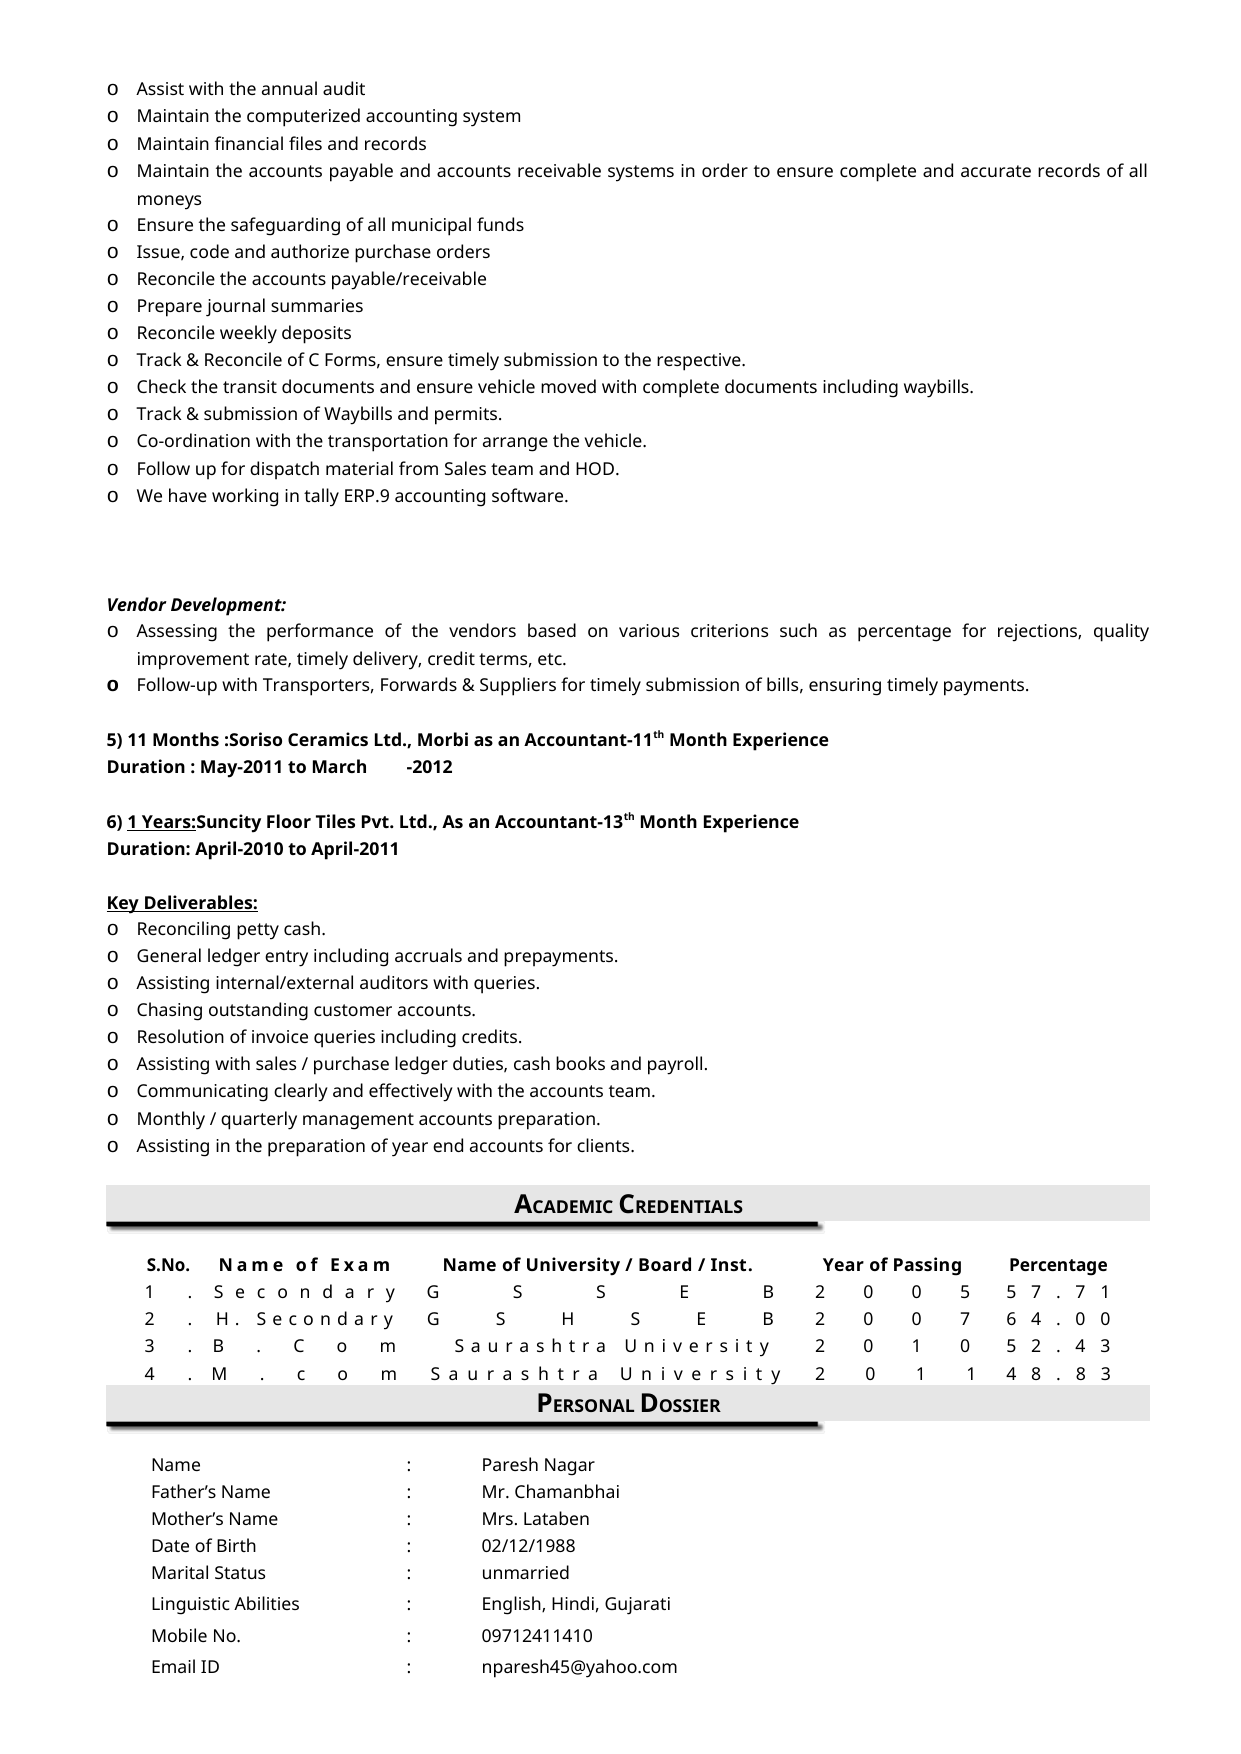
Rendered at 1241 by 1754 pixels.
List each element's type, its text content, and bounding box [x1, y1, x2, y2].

list Assisting with sales / purchase ledger duties, cash books and payroll. [106, 1050, 1150, 1077]
list Assessing the performance of the vendors based on various criterions such as percentage for rejections, quality improvement rate, timely delivery, credit terms, etc. [106, 617, 1150, 671]
table_header Year of Passing [800, 1250, 991, 1277]
table_header Percentage [991, 1250, 1126, 1277]
table_cell 2010 [800, 1331, 991, 1358]
text 5) 11 Months :Soriso Ceramics Ltd., Morbi as an Accountant-11th Month Experience [106, 725, 1150, 752]
table_header Name of Exam [198, 1250, 410, 1277]
text Mother’s Name : Mrs. Lataben [151, 1503, 1150, 1531]
picture [106, 1420, 826, 1437]
list Assisting internal/external auditors with queries. [106, 969, 1150, 996]
table_cell Secondary [198, 1277, 410, 1304]
table_header S.No. [131, 1250, 198, 1277]
list General ledger entry including accruals and prepayments. [106, 942, 1150, 969]
table_cell 2. [131, 1304, 198, 1331]
table_cell 3. [131, 1331, 198, 1358]
table_cell H. Secondary [198, 1304, 410, 1331]
text Name : Paresh Nagar [151, 1449, 1150, 1476]
text Linguistic Abilities : English, Hindi, Gujarati [151, 1589, 1150, 1616]
text Duration : May-2011 to March -2012 [106, 752, 1150, 779]
list Communicating clearly and effectively with the accounts team. [106, 1077, 1150, 1104]
text Vendor Development: [106, 589, 1150, 617]
list Monthly / quarterly management accounts preparation. [106, 1104, 1150, 1131]
table_cell 4. [131, 1358, 198, 1385]
table_cell Saurashtra University [410, 1358, 800, 1385]
picture [106, 1221, 826, 1237]
list Follow up for dispatch material from Sales team and HOD. [106, 454, 1150, 481]
text Email ID : nparesh45@yahoo.com [151, 1651, 1150, 1678]
table_cell GSHSEB [410, 1304, 800, 1331]
text Key Deliverables: [106, 887, 1150, 914]
text 6) 1 Years:Suncity Floor Tiles Pvt. Ltd., As an Accountant-13th Month Experience [106, 806, 1150, 833]
text Mobile No. : 09712411410 [151, 1620, 1150, 1647]
table_cell 2007 [800, 1304, 991, 1331]
list Co-ordination with the transportation for arrange the vehicle. [106, 427, 1150, 454]
list Prepare journal summaries [106, 292, 1150, 319]
text Date of Birth : 02/12/1988 [151, 1531, 1150, 1558]
text Duration: April-2010 to April-2011 [106, 833, 1150, 860]
list We have working in tally ERP.9 accounting software. [106, 481, 1150, 508]
list Maintain financial files and records [106, 129, 1150, 156]
table_cell 52.43 [991, 1331, 1126, 1358]
table_cell 2005 [800, 1277, 991, 1304]
text Father’s Name : Mr. Chamanbhai [151, 1476, 1150, 1503]
table_cell Saurashtra University [410, 1331, 800, 1358]
list Track & Reconcile of C Forms, ensure timely submission to the respective. [106, 346, 1150, 373]
list Follow-up with Transporters, Forwards & Suppliers for timely submission of bills, ensuring timely payments. [106, 671, 1150, 698]
table_cell GSSEB [410, 1277, 800, 1304]
table_cell M.com [198, 1358, 410, 1385]
list Issue, code and authorize purchase orders [106, 237, 1150, 264]
table_cell 64.00 [991, 1304, 1126, 1331]
table_cell 1. [131, 1277, 198, 1304]
list Resolution of invoice queries including credits. [106, 1023, 1150, 1050]
list Maintain the accounts payable and accounts receivable systems in order to ensure complete and accurate records of all moneys [106, 156, 1150, 210]
list Reconciling petty cash. [106, 914, 1150, 942]
table_cell 57.71 [991, 1277, 1126, 1304]
list Reconcile weekly deposits [106, 319, 1150, 346]
text PERSONAL DOSSIER [106, 1385, 1150, 1421]
list Assisting in the preparation of year end accounts for clients. [106, 1131, 1150, 1158]
table_cell 48.83 [991, 1358, 1126, 1385]
text Marital Status : unmarried [151, 1558, 1150, 1585]
list Chasing outstanding customer accounts. [106, 996, 1150, 1023]
list Assist with the annual audit [106, 75, 1150, 102]
list Check the transit documents and ensure vehicle moved with complete documents including waybills. [106, 373, 1150, 400]
list Maintain the computerized accounting system [106, 102, 1150, 129]
list Reconcile the accounts payable/receivable [106, 264, 1150, 292]
table_cell 2011 [800, 1358, 991, 1385]
list Track & submission of Waybills and permits. [106, 400, 1150, 427]
text ACADEMIC CREDENTIALS [106, 1185, 1150, 1221]
table_header Name of University / Board / Inst. [410, 1250, 800, 1277]
list Ensure the safeguarding of all municipal funds [106, 210, 1150, 237]
table_cell B.Com [198, 1331, 410, 1358]
